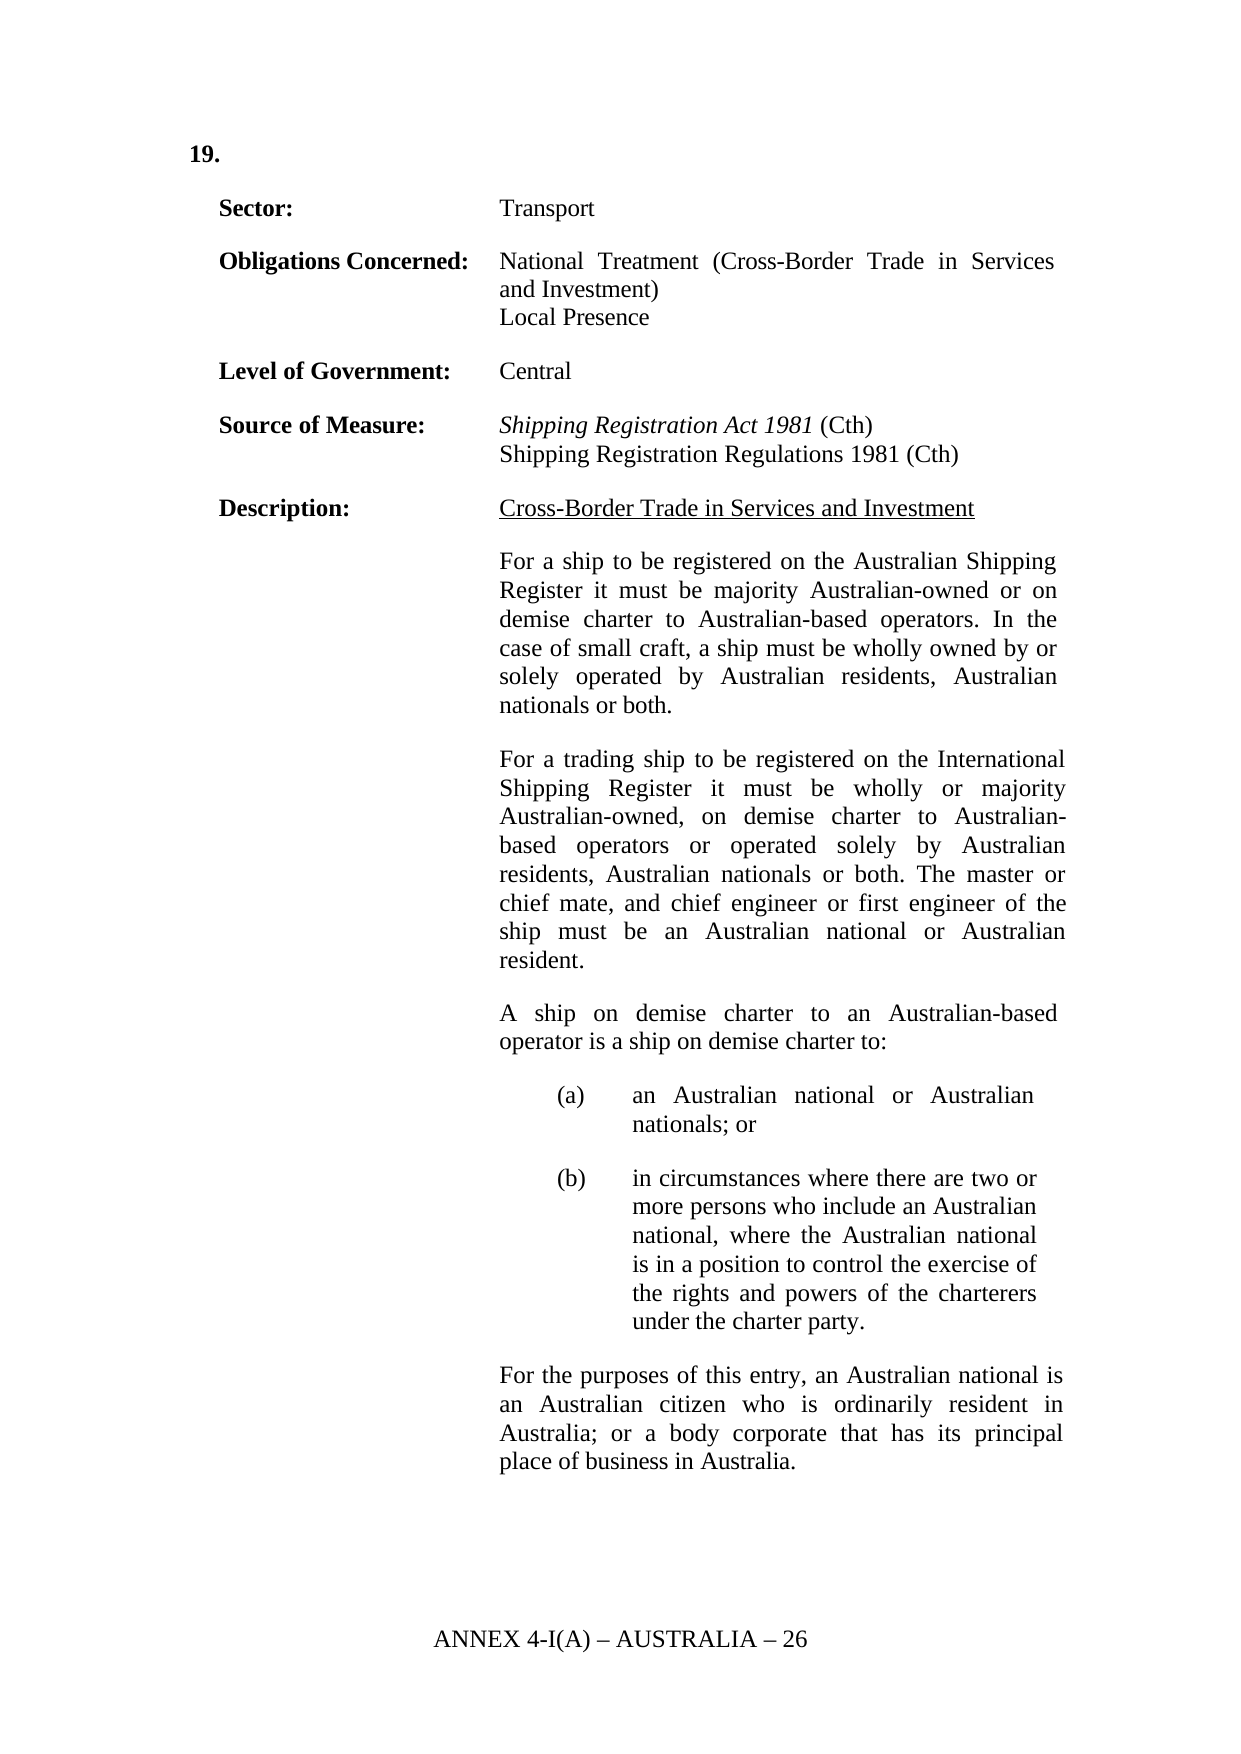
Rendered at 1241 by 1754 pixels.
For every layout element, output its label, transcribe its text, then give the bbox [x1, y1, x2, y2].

text Source of Measure: Shipping Registration Act 1981 (Cth) [218, 410, 1034, 439]
text Shipping Registration Regulations 1981 (Cth) [499, 439, 1034, 468]
text Level of Government: Central [218, 356, 1034, 385]
subtitle 19. [189, 139, 1051, 168]
text A ship on demise charter to an Australian-based operator is a ship on demise charter to: [499, 999, 1058, 1055]
text For the purposes of this entry, an Australian national is an Australian citizen who is ordinarily resident in Australia; or a body corporate that has its principal place of business in Australia. [499, 1360, 1063, 1475]
text Description: Cross-Border Trade in Services and Investment [218, 493, 1034, 521]
list in circumstances where there are two or more persons who include an Australian national, where the Australian national is in a position to control the exercise of the rights and powers of the charterers under the charter party. [557, 1163, 1037, 1335]
list an Australian national or Australian nationals; or [557, 1080, 1034, 1138]
text Local Presence [499, 303, 1055, 331]
text For a trading ship to be registered on the International Shipping Register it must be wholly or majority Australian-owned, on demise charter to Australian-based operators or operated solely by Australian residents, Australian nationals or both. The master or chief mate, and chief engineer or first engineer of the ship must be an Australian national or Australian resident. [499, 744, 1066, 974]
text Sector: Transport [218, 193, 1078, 222]
text For a ship to be registered on the Australian Shipping Register it must be majority Australian-owned or on demise charter to Australian-based operators. In the case of small craft, a ship must be wholly owned by or solely operated by Australian residents, Australian nationals or both. [499, 546, 1058, 719]
text Obligations Concerned: National Treatment (Cross-Border Trade in Services and Investment) [218, 247, 1055, 303]
